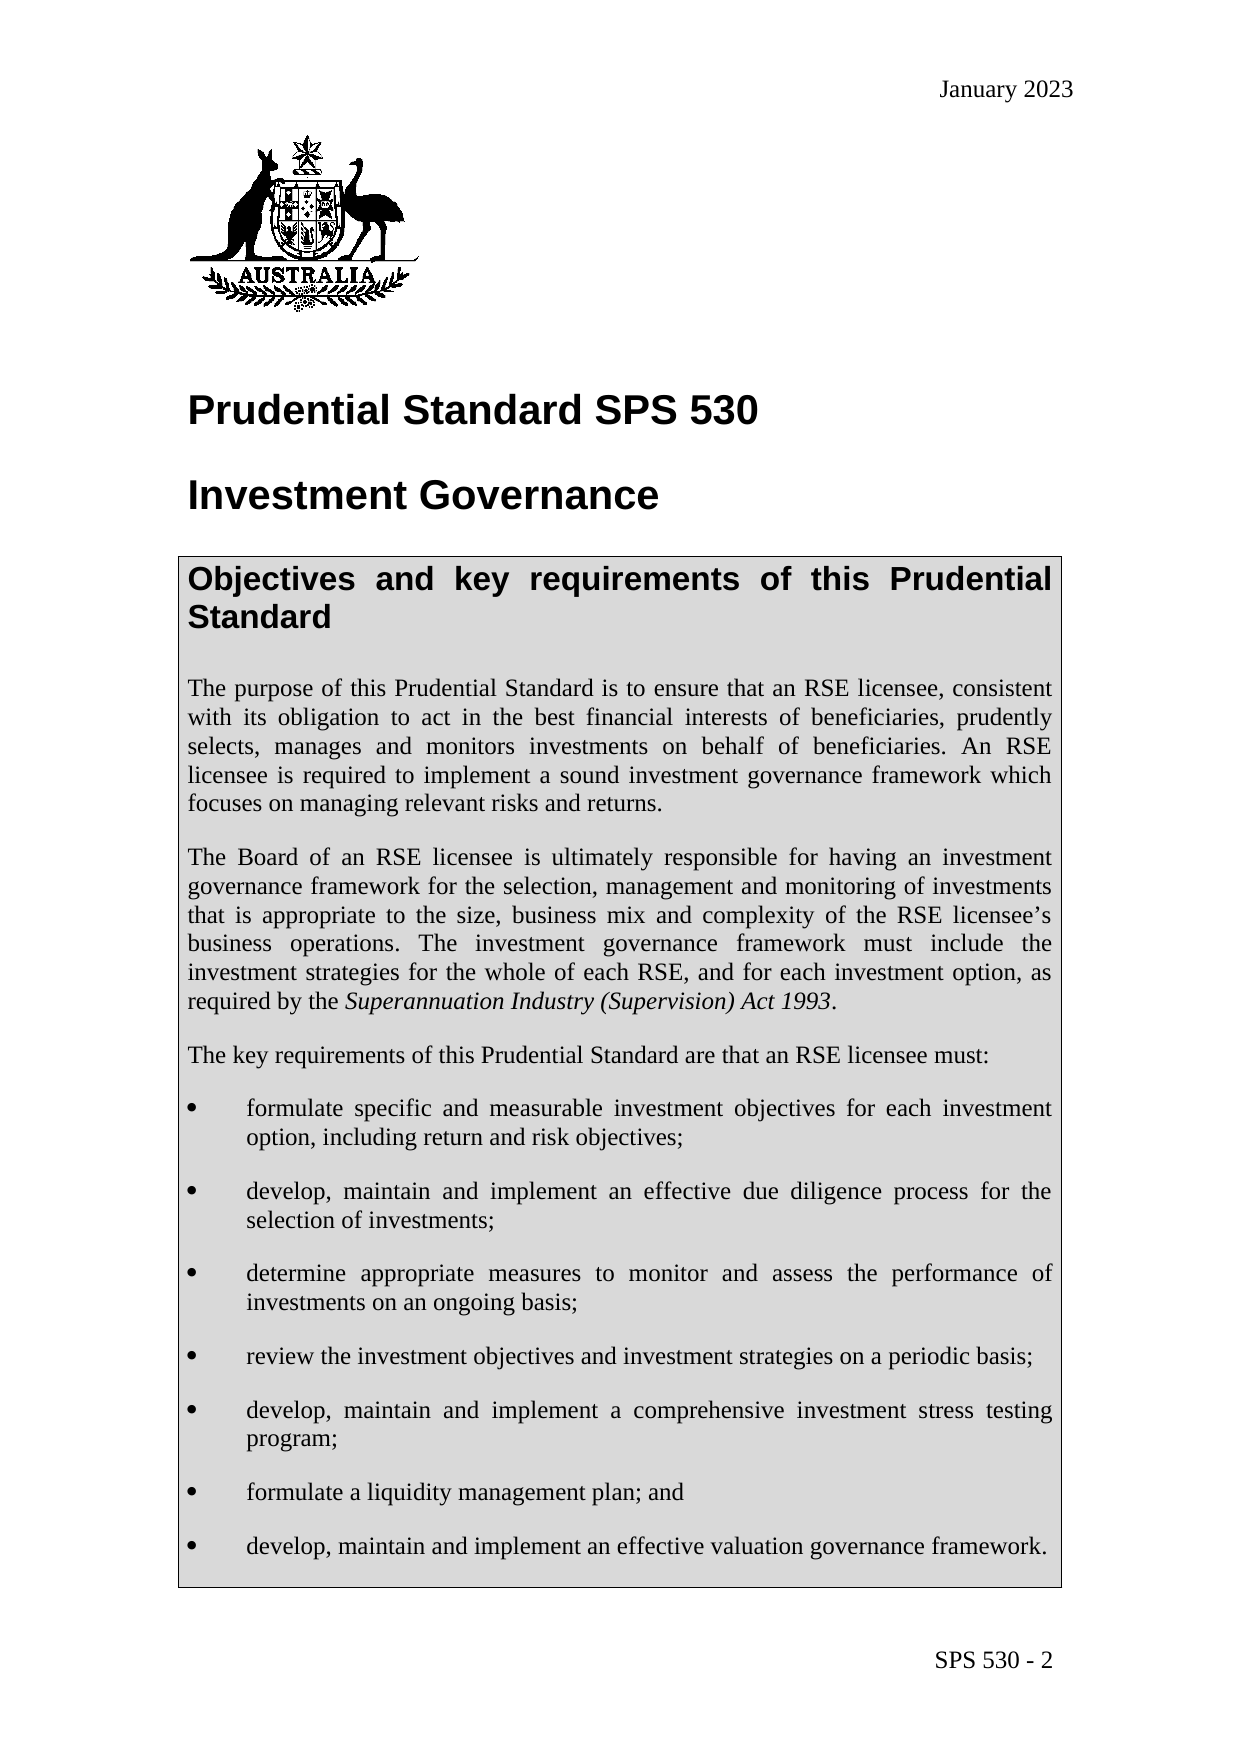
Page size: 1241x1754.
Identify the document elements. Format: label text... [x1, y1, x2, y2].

text Objectives and key requirements of this Prudential Standard [179, 557, 1061, 636]
list formulate specific and measurable investment objectives for each investment option, including return and risk objectives; [179, 1090, 1061, 1151]
list review the investment objectives and investment strategies on a periodic basis; [179, 1338, 1061, 1370]
text The key requirements of this Prudential Standard are that an RSE licensee must: [179, 1037, 1061, 1068]
list formulate a liquidity management plan; and [179, 1474, 1061, 1506]
list develop, maintain and implement an effective valuation governance framework. [179, 1528, 1061, 1587]
list develop, maintain and implement a comprehensive investment stress testing program; [179, 1392, 1061, 1452]
list determine appropriate measures to monitor and assess the performance of investments on an ongoing basis; [179, 1255, 1061, 1316]
text The purpose of this Prudential Standard is to ensure that an RSE licensee, consistent with its obligation to act in the best financial interests of beneficiaries, prudently selects, manages and monitors investments on behalf of beneficiaries. An RSE licensee is required to implement a sound investment governance framework which focuses on managing relevant risks and returns. [179, 670, 1061, 817]
text Prudential Standard SPS 530 [187, 385, 1053, 433]
list develop, maintain and implement an effective due diligence process for the selection of investments; [179, 1173, 1061, 1233]
text The Board of an RSE licensee is ultimately responsible for having an investment governance framework for the selection, management and monitoring of investments that is appropriate to the size, business mix and complexity of the RSE licensee’s business operations. The investment governance framework must include the investment strategies for the whole of each RSE, and for each investment option, as required by the Superannuation Industry (Supervision) Act 1993. [179, 839, 1061, 1015]
text Investment Governance [187, 471, 1053, 518]
